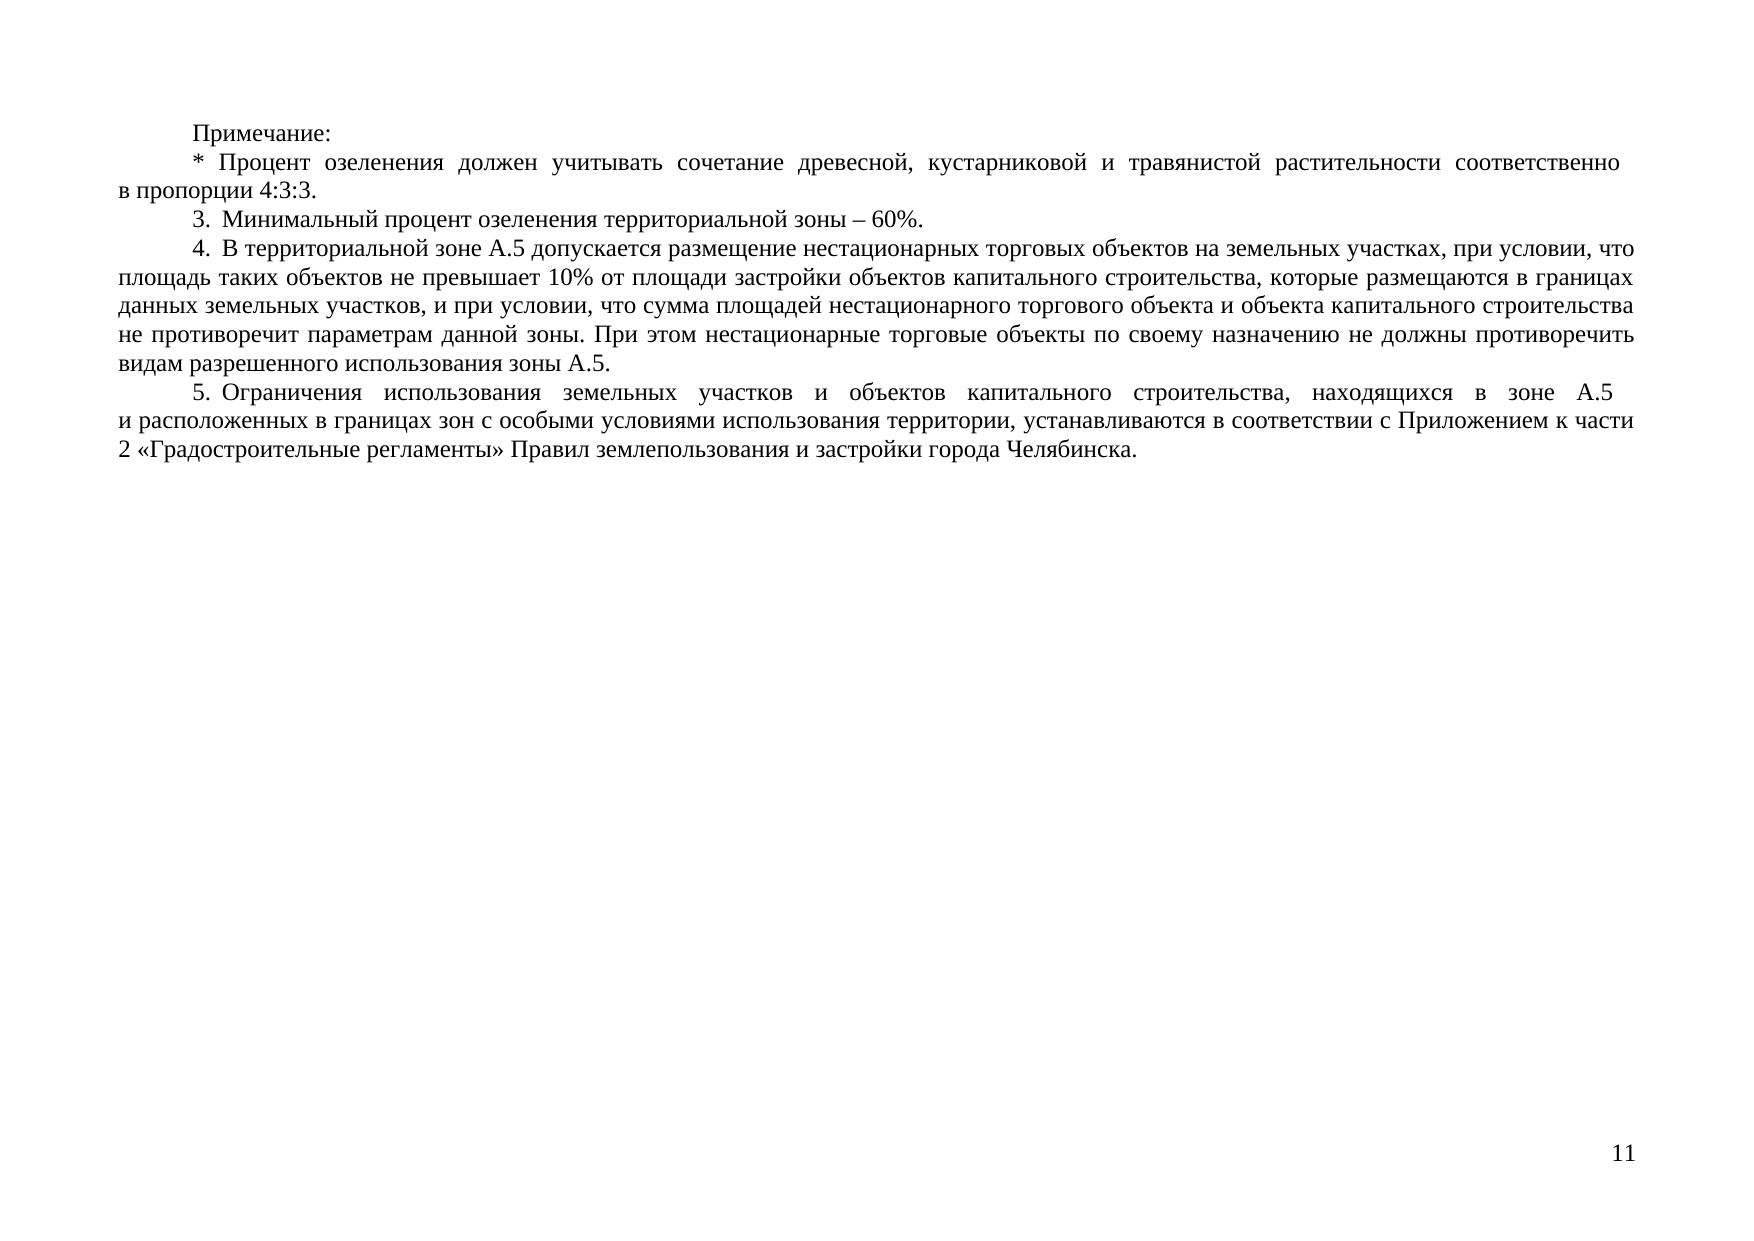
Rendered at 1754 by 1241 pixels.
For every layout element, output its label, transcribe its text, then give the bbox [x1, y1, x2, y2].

text Примечание: [118, 118, 1636, 147]
list Ограничения использования земельных участков и объектов капитального строительства, находящихся в зоне А.5 и расположенных в границах зон с особыми условиями использования территории, устанавливаются в соответствии с Приложением к части 2 «Градостроительные регламенты» Правил землепользования и застройки города Челябинска. [118, 377, 1636, 463]
list В территориальной зоне А.5 допускается размещение нестационарных торговых объектов на земельных участках, при условии, что площадь таких объектов не превышает 10% от площади застройки объектов капитального строительства, которые размещаются в границах данных земельных участков, и при условии, что сумма площадей нестационарного торгового объекта и объекта капитального строительства не противоречит параметрам данной зоны. При этом нестационарные торговые объекты по своему назначению не должны противоречить видам разрешенного использования зоны А.5. [118, 233, 1636, 377]
text * Процент озеленения должен учитывать сочетание древесной, кустарниковой и травянистой растительности соответственно в пропорции 4:3:3. [118, 147, 1636, 204]
list Минимальный процент озеленения территориальной зоны – 60%. [118, 204, 1636, 233]
